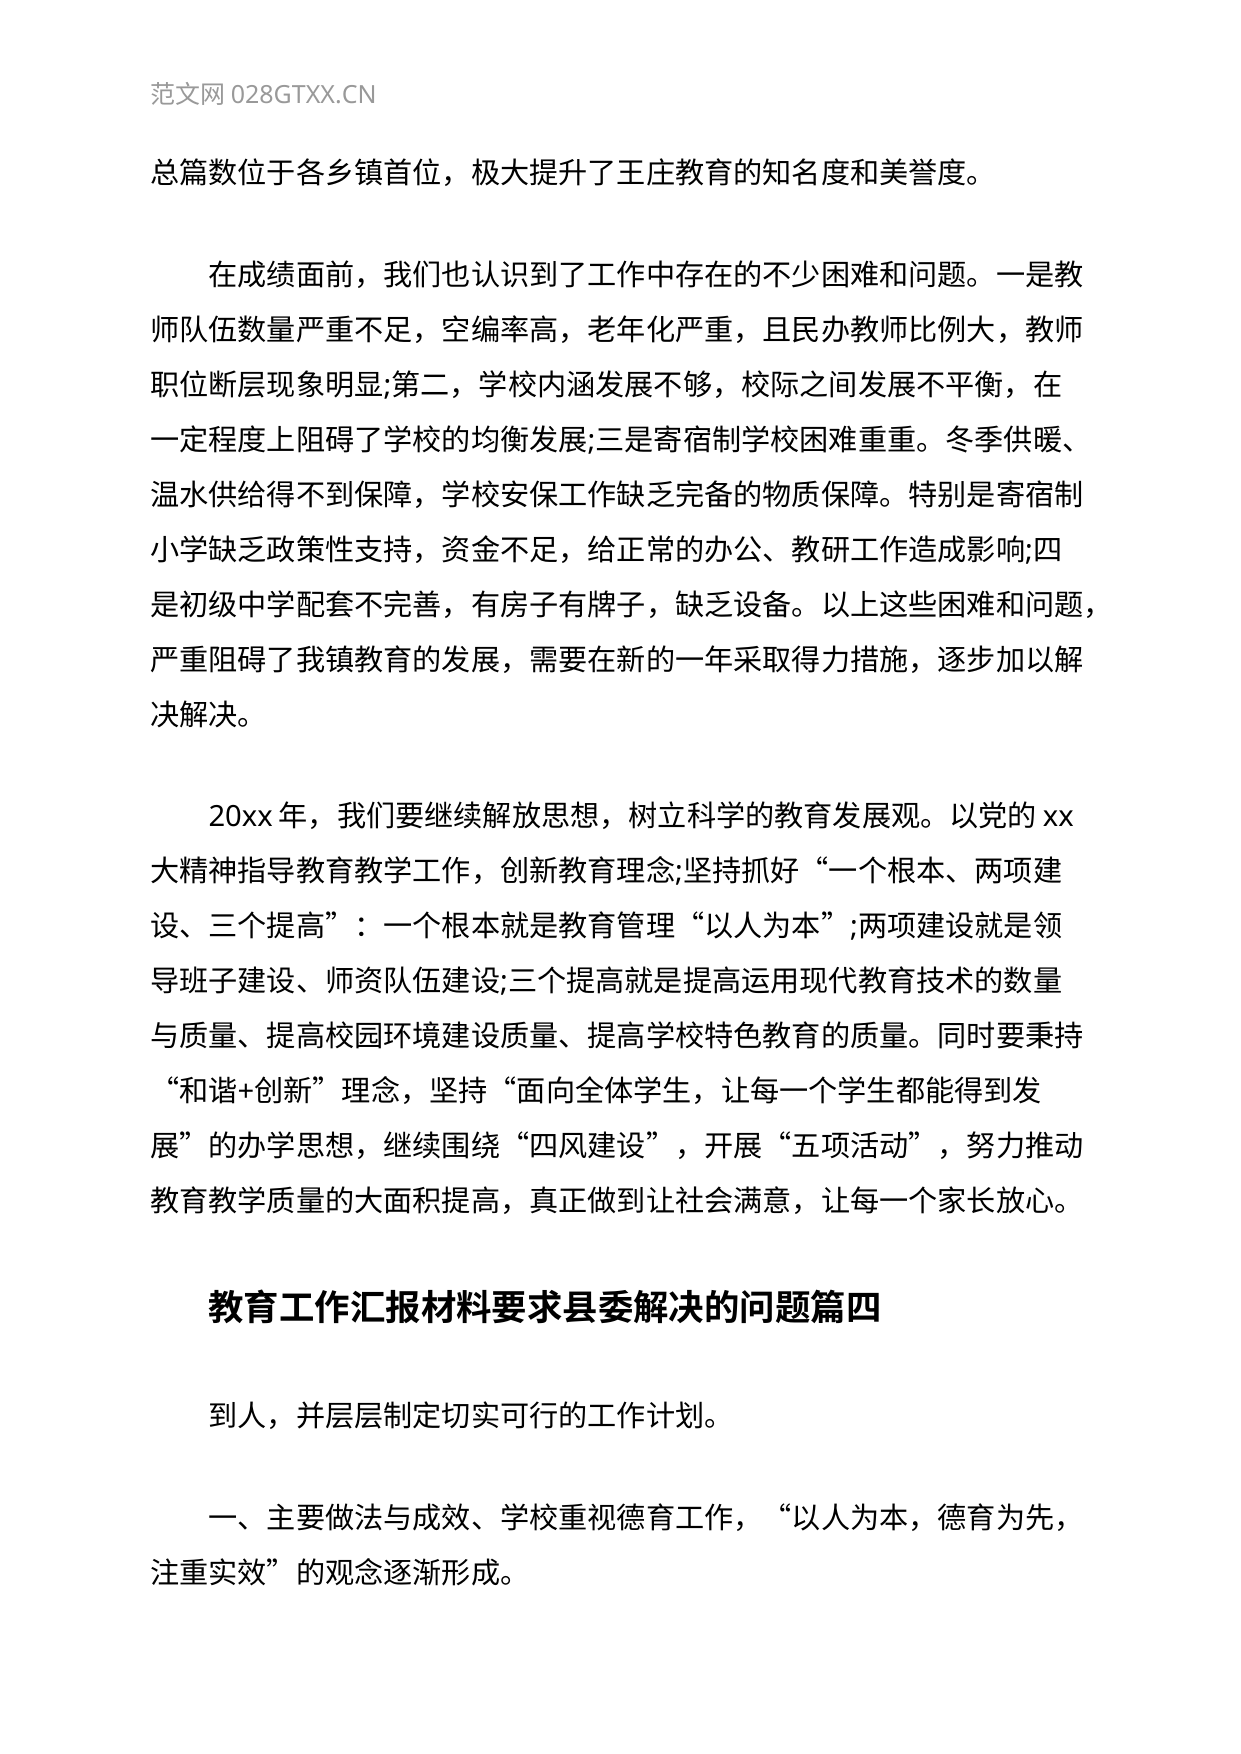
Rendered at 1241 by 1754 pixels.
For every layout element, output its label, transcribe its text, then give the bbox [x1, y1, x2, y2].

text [150, 150, 1090, 192]
text 20xx年，我们要继续解放思想，树立科学的教育发展观。以党的xx大精神指导教育教学工作，创新教育理念;坚持抓好“一个根本、两项建设、三个提高”：一个根本就是教育管理“以人为本”;两项建设就是领导班子建设、师资队伍建设;三个提高就是提高运用现代教育技术的数量与质量、提高校园环境建设质量、提高学校特色教育的质量。同时要秉持“和谐+创新”理念，坚持“面向全体学生，让每一个学生都能得到发展”的办学思想，继续围绕“四风建设”，开展“五项活动”，努力推动教育教学质量的大面积提高，真正做到让社会满意，让每一个家长放心。 [150, 793, 1090, 1220]
text 教育工作汇报材料要求县委解决的问题篇四 [150, 1279, 1090, 1331]
text 到人，并层层制定切实可行的工作计划。 [150, 1393, 1090, 1435]
text 一、主要做法与成效、学校重视德育工作，“以人为本，德育为先，注重实效”的观念逐渐形成。 [150, 1495, 1090, 1592]
text 在成绩面前，我们也认识到了工作中存在的不少困难和问题。一是教师队伍数量严重不足，空编率高，老年化严重，且民办教师比例大，教师职位断层现象明显;第二，学校内涵发展不够，校际之间发展不平衡，在一定程度上阻碍了学校的均衡发展;三是寄宿制学校困难重重。冬季供暖、温水供给得不到保障，学校安保工作缺乏完备的物质保障。特别是寄宿制小学缺乏政策性支持，资金不足，给正常的办公、教研工作造成影响;四是初级中学配套不完善，有房子有牌子，缺乏设备。以上这些困难和问题，严重阻碍了我镇教育的发展，需要在新的一年采取得力措施，逐步加以解决解决。 [150, 252, 1090, 733]
